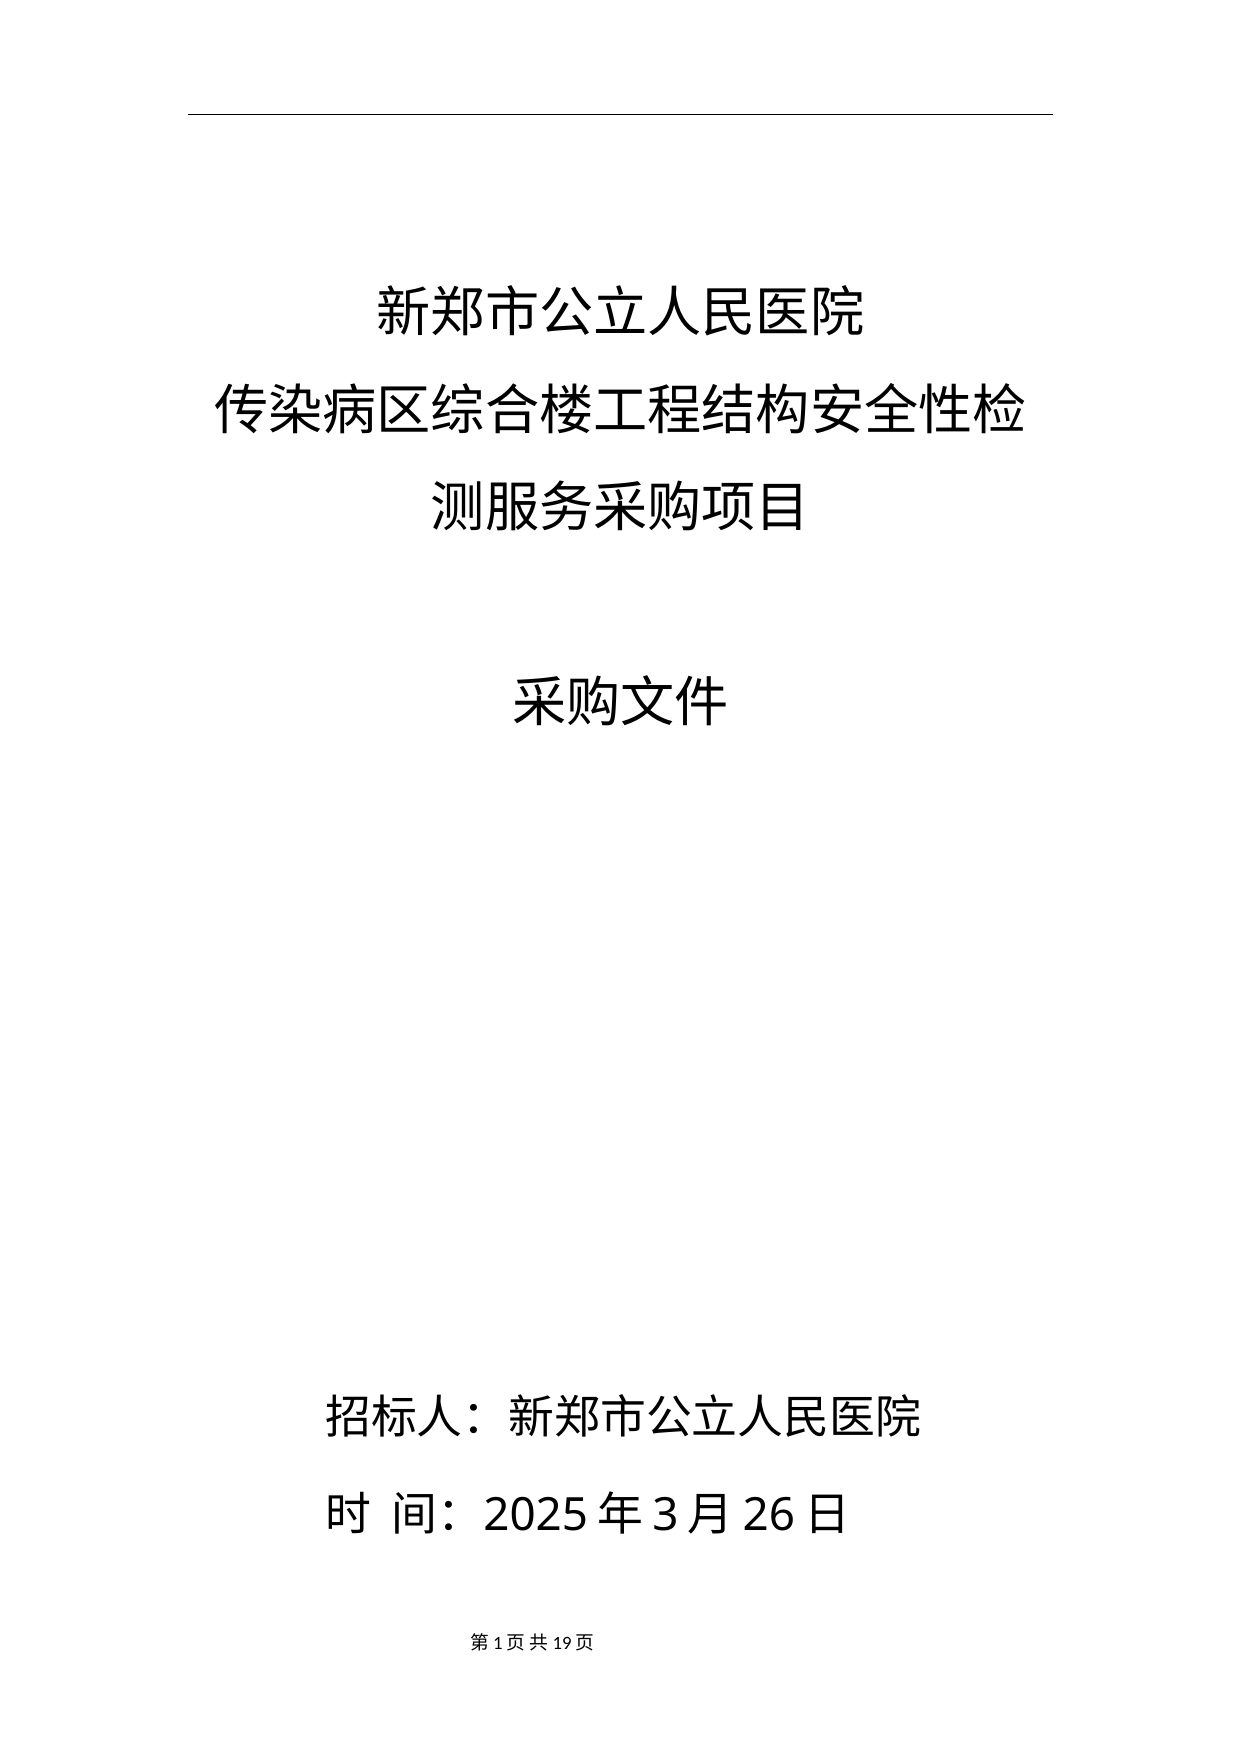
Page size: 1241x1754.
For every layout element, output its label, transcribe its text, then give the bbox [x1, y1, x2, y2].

text 传染病区综合楼工程结构安全性检测服务采购项目 [187, 357, 1053, 552]
text 时 间：2025年3月26日 [187, 1462, 1053, 1559]
text 招标人：新郑市公立人民医院 [187, 1364, 1053, 1462]
text 新郑市公立人民医院 [187, 259, 1053, 357]
text 采购文件 [187, 649, 1053, 747]
